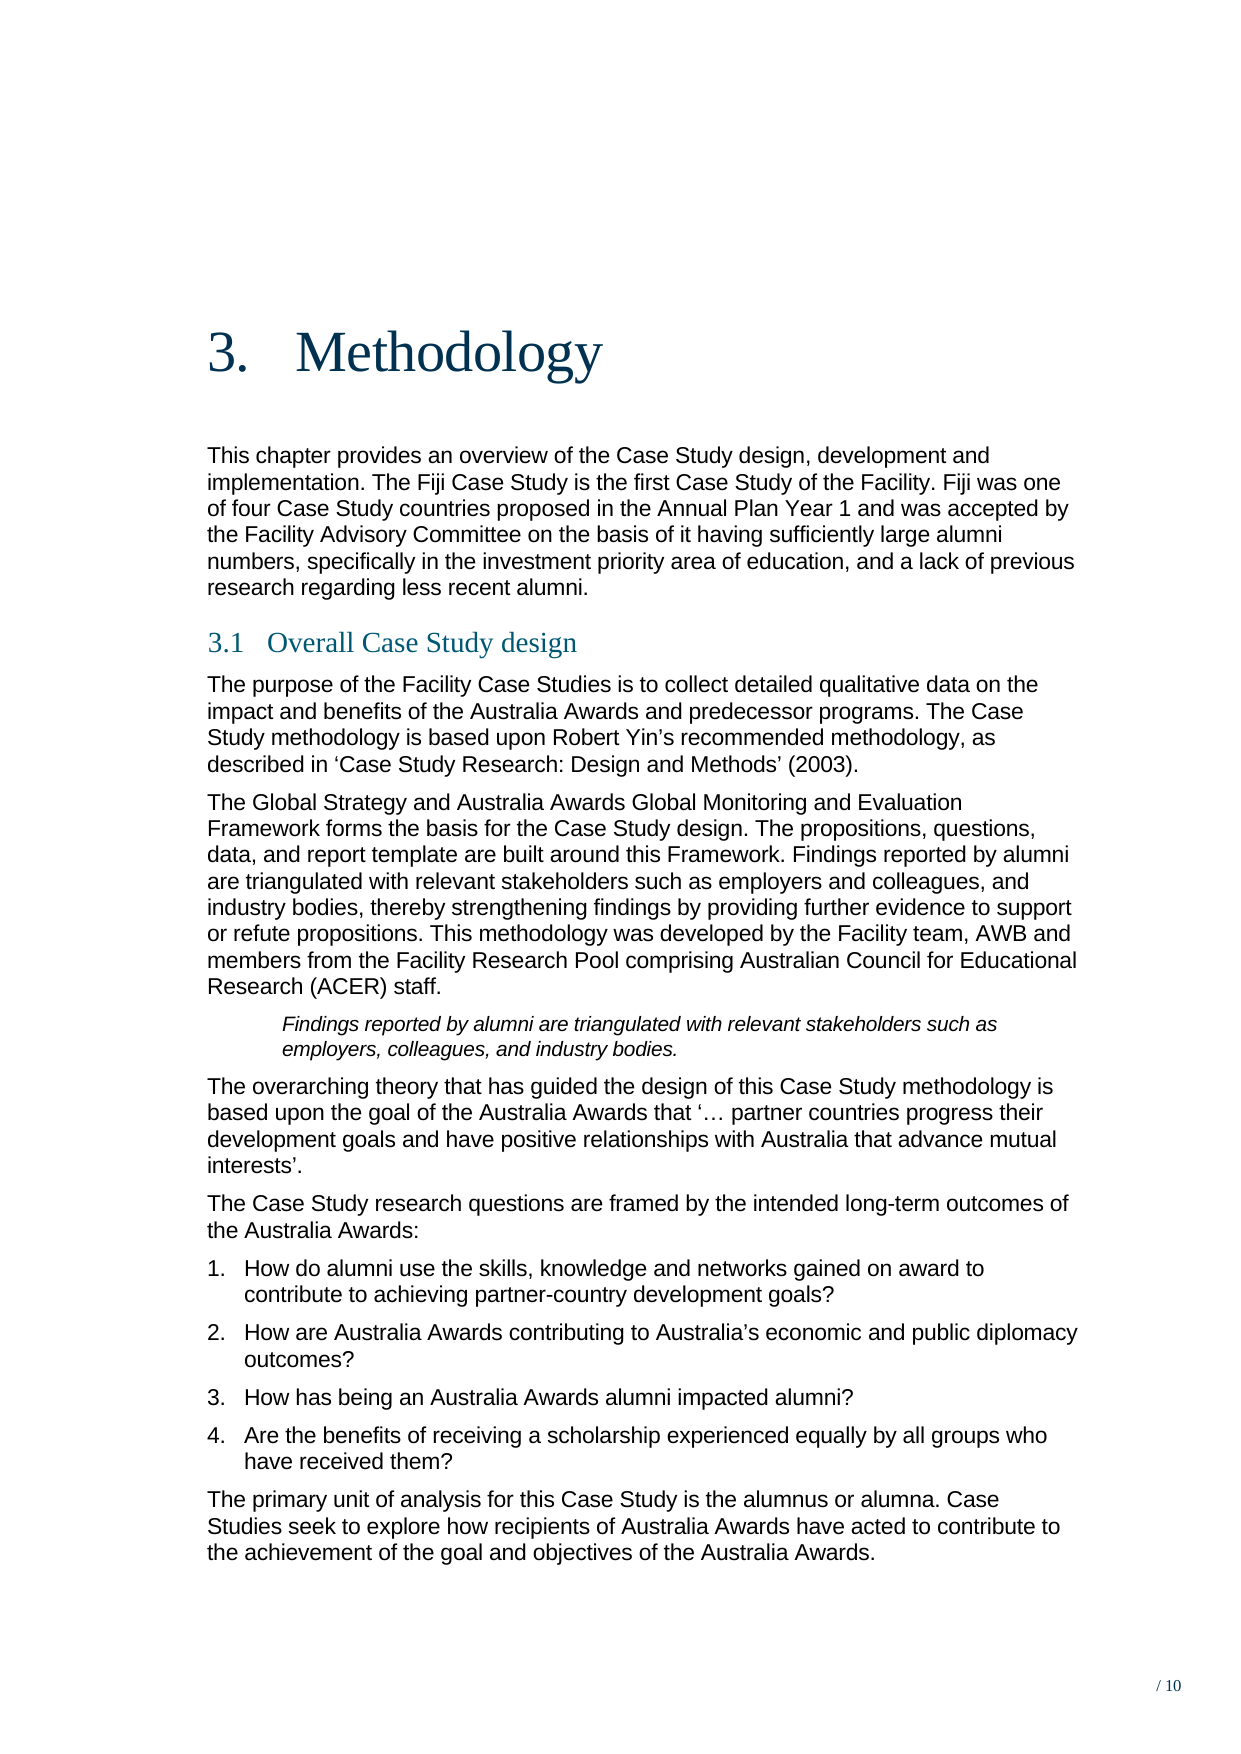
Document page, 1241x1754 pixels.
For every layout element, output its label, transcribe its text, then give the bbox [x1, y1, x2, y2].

text The Case Study research questions are framed by the intended long-term outcomes of the Australia Awards: [207, 1190, 1078, 1243]
subtitle Methodology [207, 325, 1078, 383]
text The Global Strategy and Australia Awards Global Monitoring and Evaluation Framework forms the basis for the Case Study design. The propositions, questions, data, and report template are built around this Framework. Findings reported by alumni are triangulated with relevant stakeholders such as employers and colleagues, and industry bodies, thereby strengthening findings by providing further evidence to support or refute propositions. This methodology was developed by the Facility team, AWB and members from the Facility Research Pool comprising Australian Council for Educational Research (ACER) staff. [207, 789, 1078, 999]
list How are Australia Awards contributing to Australia’s economic and public diplomacy outcomes? [207, 1319, 1078, 1372]
text This chapter provides an overview of the Case Study design, development and implementation. The Fiji Case Study is the first Case Study of the Facility. Fiji was one of four Case Study countries proposed in the Annual Plan Year 1 and was accepted by the Facility Advisory Committee on the basis of it having sufficiently large alumni numbers, specifically in the investment priority area of education, and a lack of previous research regarding less recent alumni. [207, 442, 1078, 600]
text Findings reported by alumni are triangulated with relevant stakeholders such as employers, colleagues, and industry bodies. [282, 1011, 1078, 1061]
subtitle Overall Case Study design [208, 625, 1078, 659]
list How do alumni use the skills, knowledge and networks gained on award to contribute to achieving partner-country development goals? [207, 1255, 1078, 1307]
text The purpose of the Facility Case Studies is to collect detailed qualitative data on the impact and benefits of the Australia Awards and predecessor programs. The Case Study methodology is based upon Robert Yin’s recommended methodology, as described in ‘Case Study Research: Design and Methods’ (2003). [207, 671, 1078, 777]
list Are the benefits of receiving a scholarship experienced equally by all groups who have received them? [207, 1422, 1078, 1474]
text The overarching theory that has guided the design of this Case Study methodology is based upon the goal of the Australia Awards that ‘… partner countries progress their development goals and have positive relationships with Australia that advance mutual interests’. [207, 1073, 1078, 1178]
list How has being an Australia Awards alumni impacted alumni? [207, 1384, 1078, 1410]
text The primary unit of analysis for this Case Study is the alumnus or alumna. Case Studies seek to explore how recipients of Australia Awards have acted to contribute to the achievement of the goal and objectives of the Australia Awards. [207, 1486, 1078, 1565]
picture [232, 634, 236, 650]
